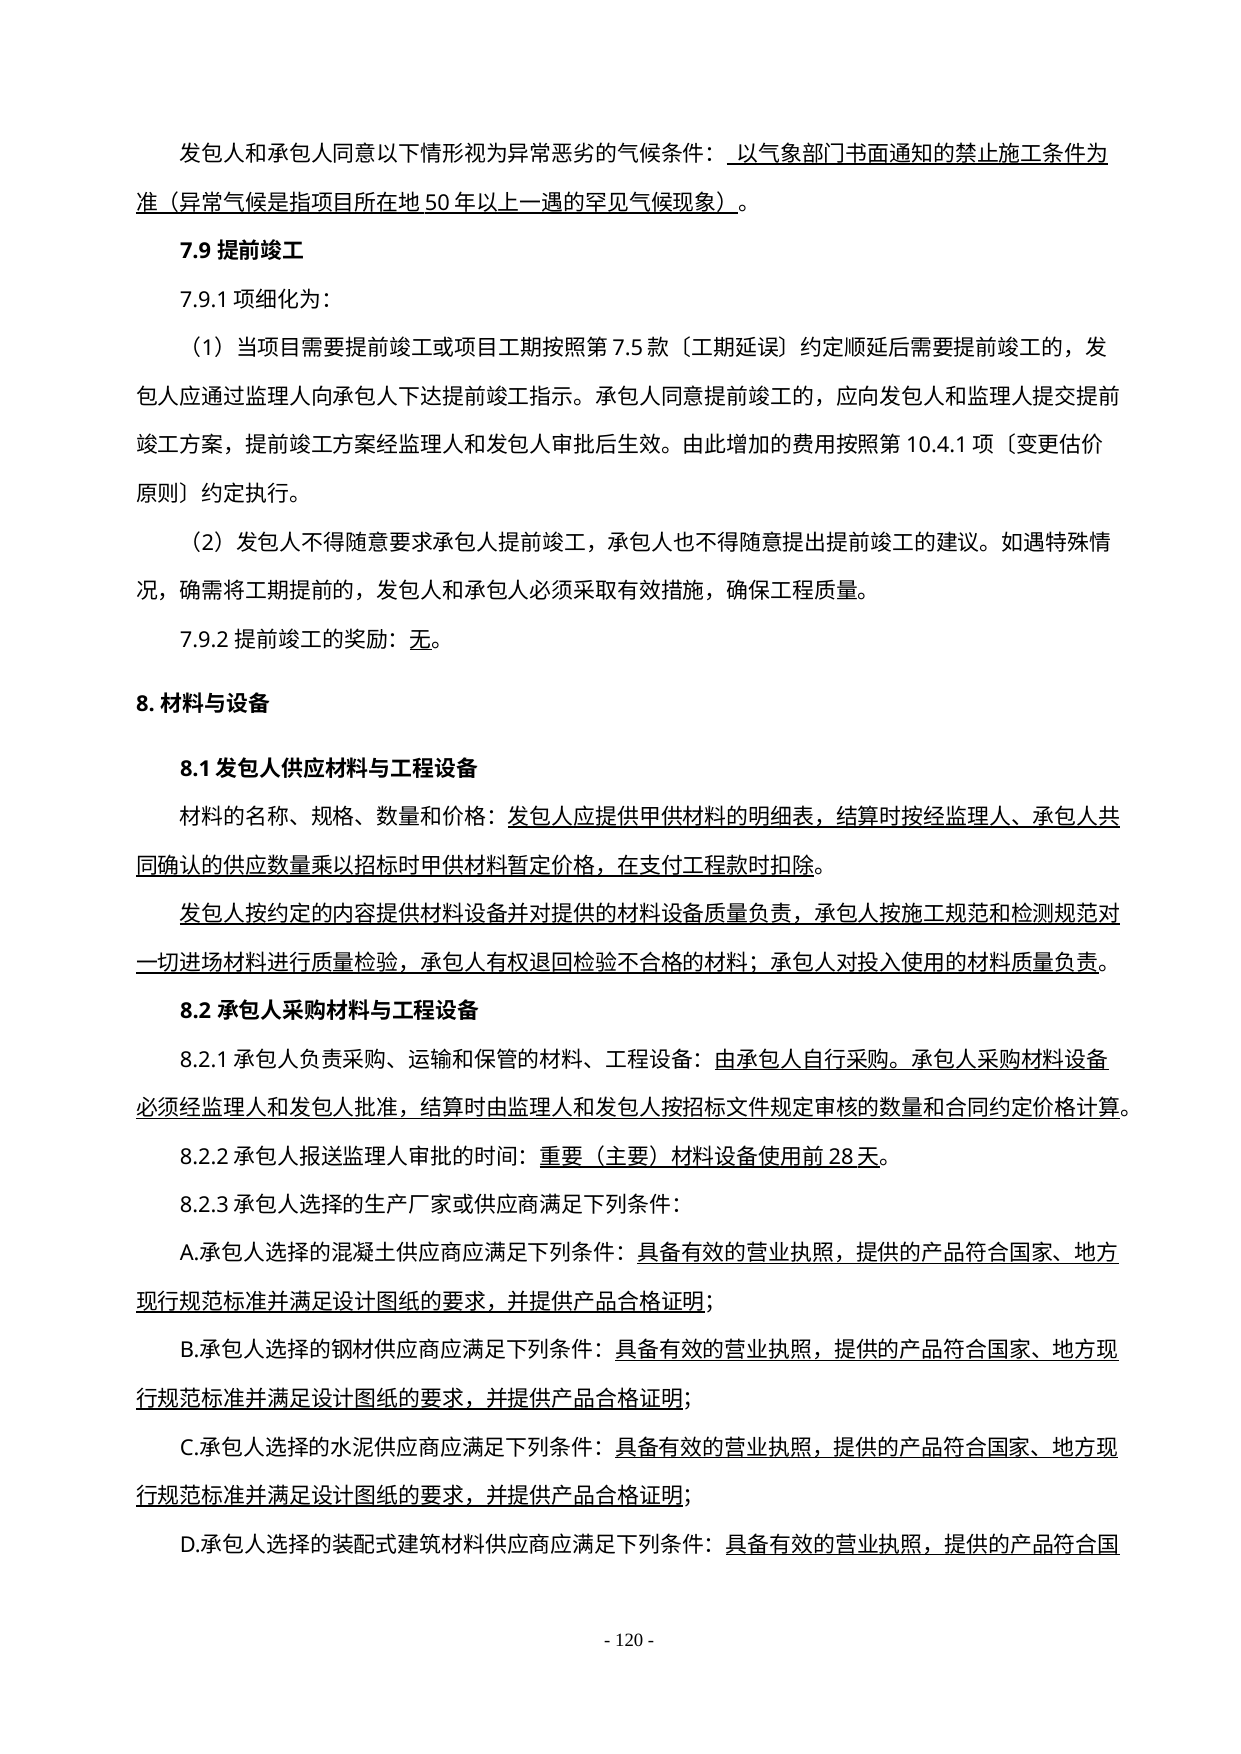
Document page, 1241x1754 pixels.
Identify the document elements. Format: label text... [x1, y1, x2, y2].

text 8.2.3承包人选择的生产厂家或供应商满足下列条件： [136, 1187, 1122, 1219]
text 8.2.1承包人负责采购、运输和保管的材料、工程设备：由承包人自行采购。承包人采购材料设备必须经监理人和发包人批准，结算时由监理人和发包人按招标文件规定审核的数量和合同约定价格计算。 [136, 1041, 1122, 1122]
text （2）发包人不得随意要求承包人提前竣工，承包人也不得随意提出提前竣工的建议。如遇特殊情况，确需将工期提前的，发包人和承包人必须采取有效措施，确保工程质量。 [136, 524, 1122, 605]
text （1）当项目需要提前竣工或项目工期按照第7.5款〔工期延误〕约定顺延后需要提前竣工的，发包人应通过监理人向承包人下达提前竣工指示。承包人同意提前竣工的，应向发包人和监理人提交提前竣工方案，提前竣工方案经监理人和发包人审批后生效。由此增加的费用按照第10.4.1项〔变更估价原则〕约定执行。 [136, 329, 1122, 508]
text 材料的名称、规格、数量和价格：发包人应提供甲供材料的明细表，结算时按经监理人、承包人共同确认的供应数量乘以招标时甲供材料暂定价格，在支付工程款时扣除。 [136, 799, 1122, 880]
text 8.2.2承包人报送监理人审批的时间：重要（主要）材料设备使用前28天。 [136, 1138, 1122, 1171]
text 8.2 承包人采购材料与工程设备 [136, 993, 1122, 1025]
text 7.9.2 提前竣工的奖励：无。 [136, 621, 1122, 654]
text 8. 材料与设备 [136, 686, 1122, 718]
text C.承包人选择的水泥供应商应满足下列条件：具备有效的营业执照，提供的产品符合国家、地方现行规范标准并满足设计图纸的要求，并提供产品合格证明； [136, 1429, 1122, 1510]
text B.承包人选择的钢材供应商应满足下列条件：具备有效的营业执照，提供的产品符合国家、地方现行规范标准并满足设计图纸的要求，并提供产品合格证明； [136, 1332, 1122, 1413]
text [136, 1526, 1122, 1559]
text A.承包人选择的混凝土供应商应满足下列条件：具备有效的营业执照，提供的产品符合国家、地方现行规范标准并满足设计图纸的要求，并提供产品合格证明； [136, 1235, 1122, 1316]
text 8.1发包人供应材料与工程设备 [136, 750, 1122, 783]
text 发包人和承包人同意以下情形视为异常恶劣的气候条件： 以气象部门书面通知的禁止施工条件为准（异常气候是指项目所在地50年以上一遇的罕见气候现象）。 [136, 136, 1122, 217]
text 7.9 提前竣工 [136, 233, 1122, 265]
text 发包人按约定的内容提供材料设备并对提供的材料设备质量负责，承包人按施工规范和检测规范对一切进场材料进行质量检验，承包人有权退回检验不合格的材料；承包人对投入使用的材料质量负责。 [136, 896, 1122, 977]
text 7.9.1项细化为： [136, 281, 1122, 314]
